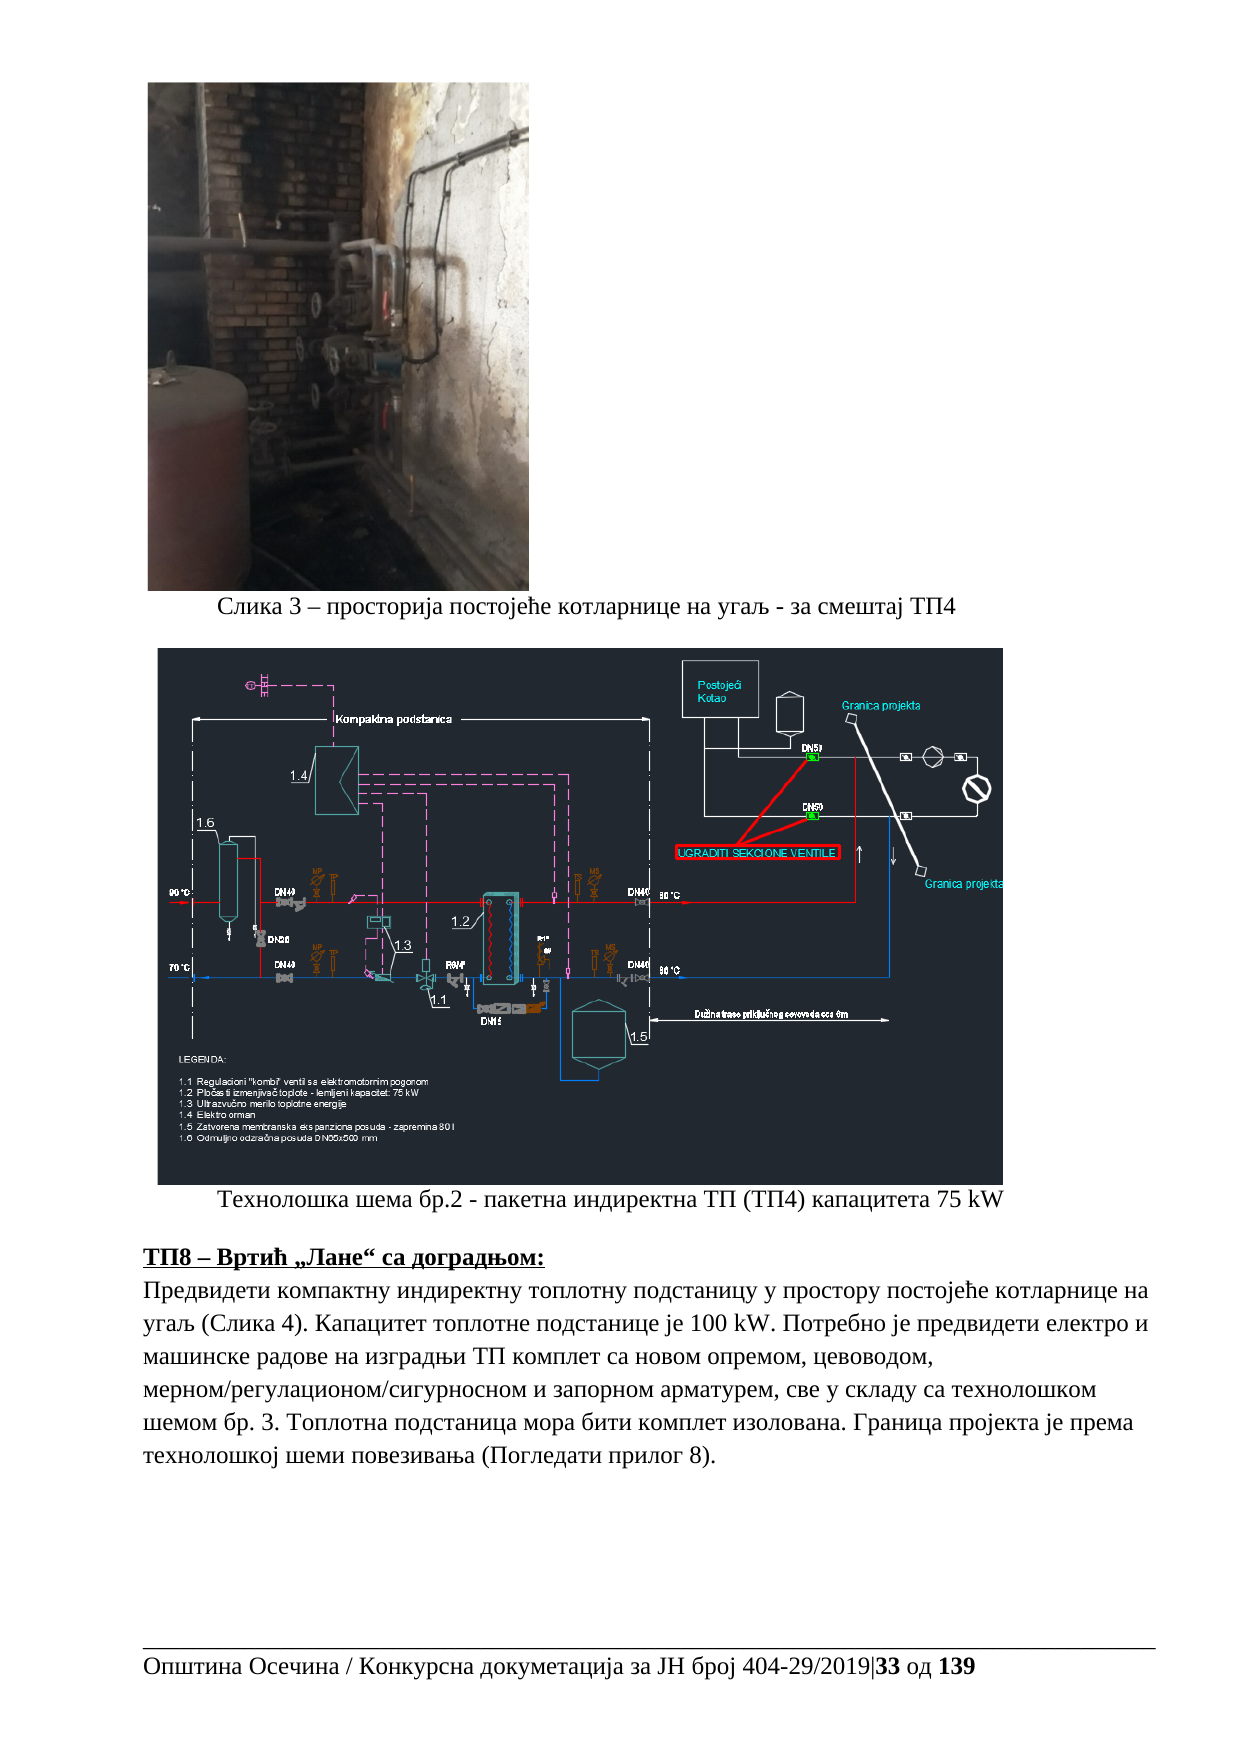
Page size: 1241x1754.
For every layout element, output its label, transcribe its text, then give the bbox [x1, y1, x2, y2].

text Слика 3 – просторија постојеће котларнице на угаљ - за смештај ТП4 [217, 591, 1169, 619]
text ТП8 – Вртић „Лане“ са доградњом: Предвидети компактну индиректну топлотну подстаницу у простору постојеће котларнице на угаљ (Слика 4). Капацитет топлотне подстанице је 100 kW. Потребно је предвидети електро и машинске радове на изградњи ТП комплет са новом опремом, цевоводом, мерном/регулационом/сигурносном и запорном арматурем, све у складу са технолошком шемом бр. 3. Топлотна подстаница мора бити комплет изолована. Граница пројекта је према технолошкој шеми повезивања (Погледати прилог 8). [143, 1242, 1169, 1469]
picture [148, 83, 529, 591]
picture [157, 648, 1003, 1185]
text Технолошка шема бр.2 - пакетнa индиректнa ТП (ТП4) капацитета 75 kW [217, 1184, 1169, 1213]
